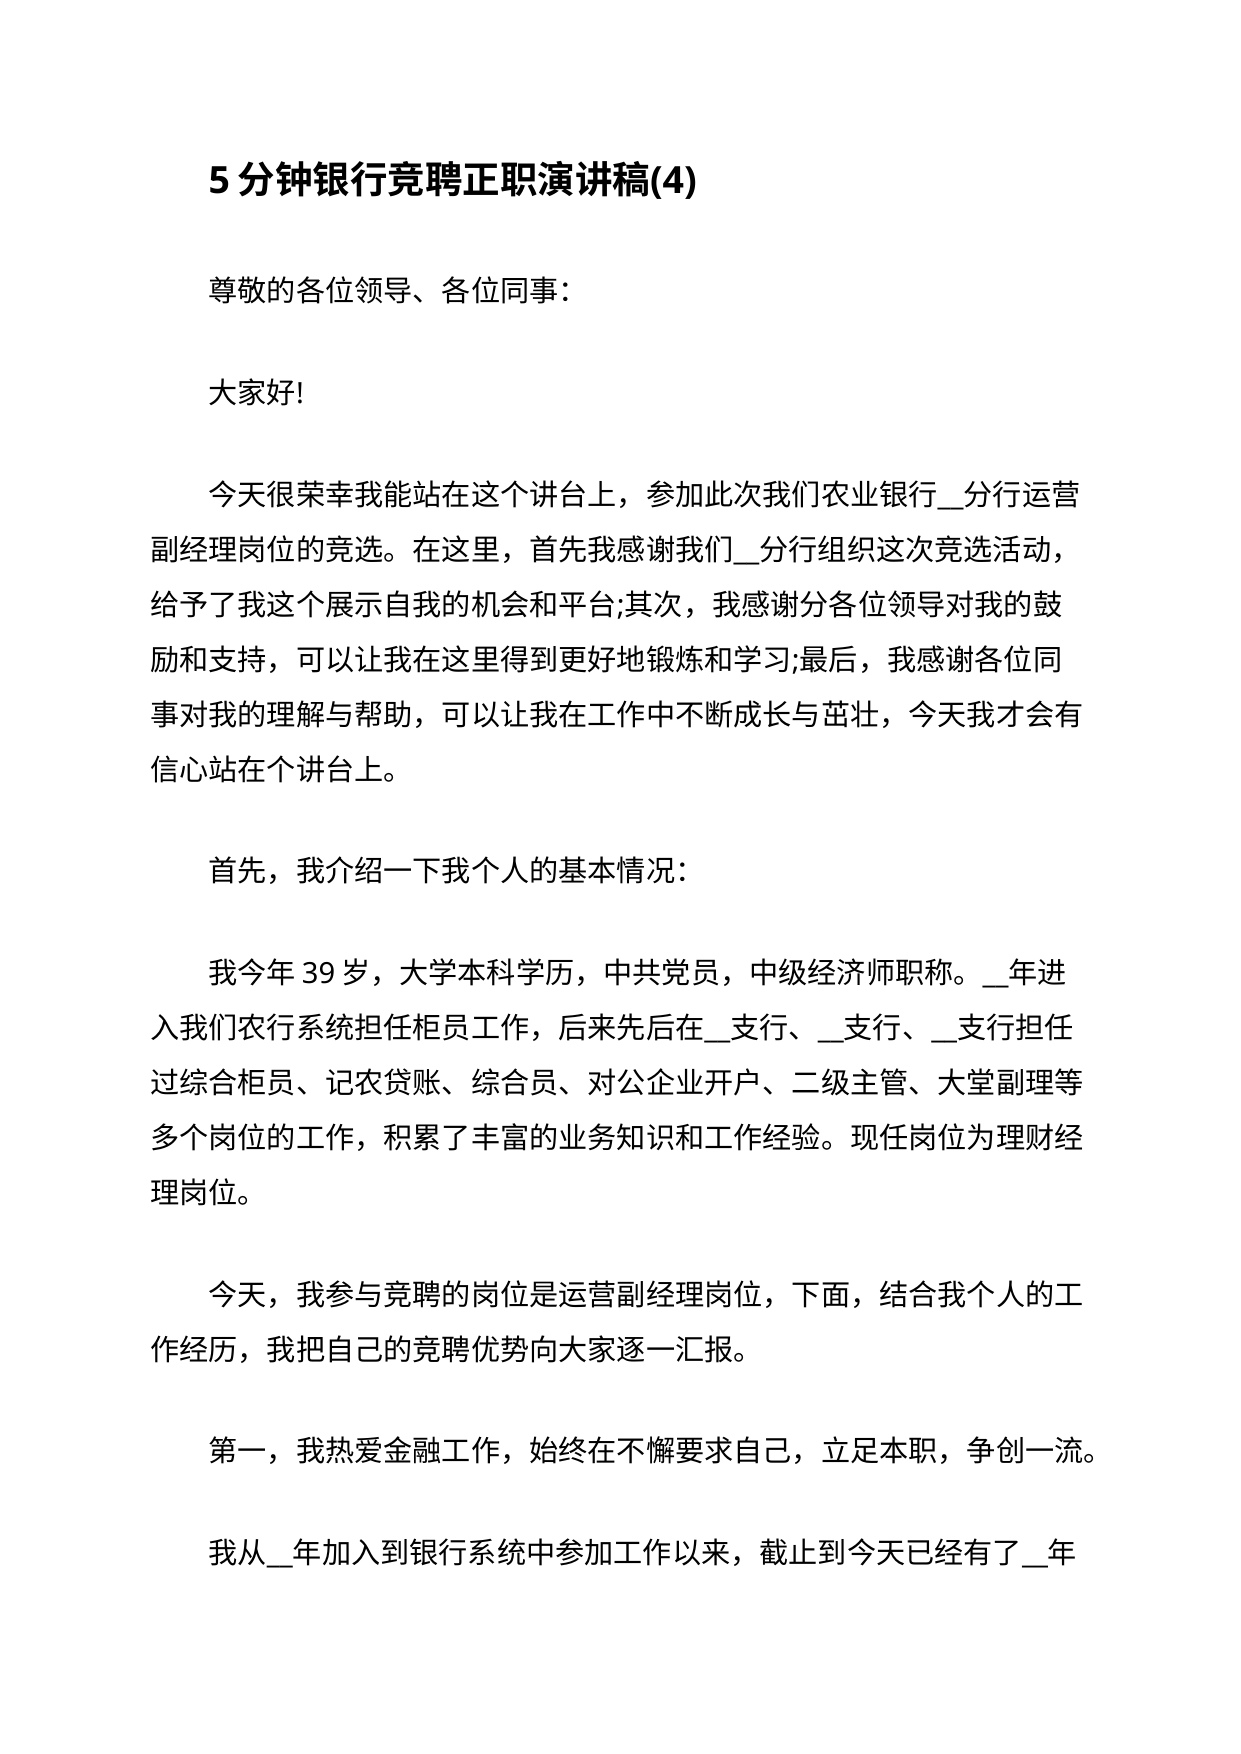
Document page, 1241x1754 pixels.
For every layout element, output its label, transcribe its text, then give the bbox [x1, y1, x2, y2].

text 今天很荣幸我能站在这个讲台上，参加此次我们农业银行__分行运营副经理岗位的竞选。在这里，首先我感谢我们__分行组织这次竞选活动，给予了我这个展示自我的机会和平台;其次，我感谢分各位领导对我的鼓励和支持，可以让我在这里得到更好地锻炼和学习;最后，我感谢各位同事对我的理解与帮助，可以让我在工作中不断成长与茁壮，今天我才会有信心站在个讲台上。 [150, 471, 1090, 788]
text 5分钟银行竞聘正职演讲稿(4) [150, 150, 1090, 204]
text 首先，我介绍一下我个人的基本情况： [150, 848, 1090, 890]
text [150, 1530, 1090, 1572]
text 大家好! [150, 369, 1090, 412]
text 今天，我参与竞聘的岗位是运营副经理岗位，下面，结合我个人的工作经历，我把自己的竞聘优势向大家逐一汇报。 [150, 1271, 1090, 1368]
text 尊敬的各位领导、各位同事： [150, 268, 1090, 310]
text 我今年39岁，大学本科学历，中共党员，中级经济师职称。__年进入我们农行系统担任柜员工作，后来先后在__支行、__支行、__支行担任过综合柜员、记农贷账、综合员、对公企业开户、二级主管、大堂副理等多个岗位的工作，积累了丰富的业务知识和工作经验。现任岗位为理财经理岗位。 [150, 950, 1090, 1212]
text 第一，我热爱金融工作，始终在不懈要求自己，立足本职，争创一流。 [150, 1428, 1090, 1470]
